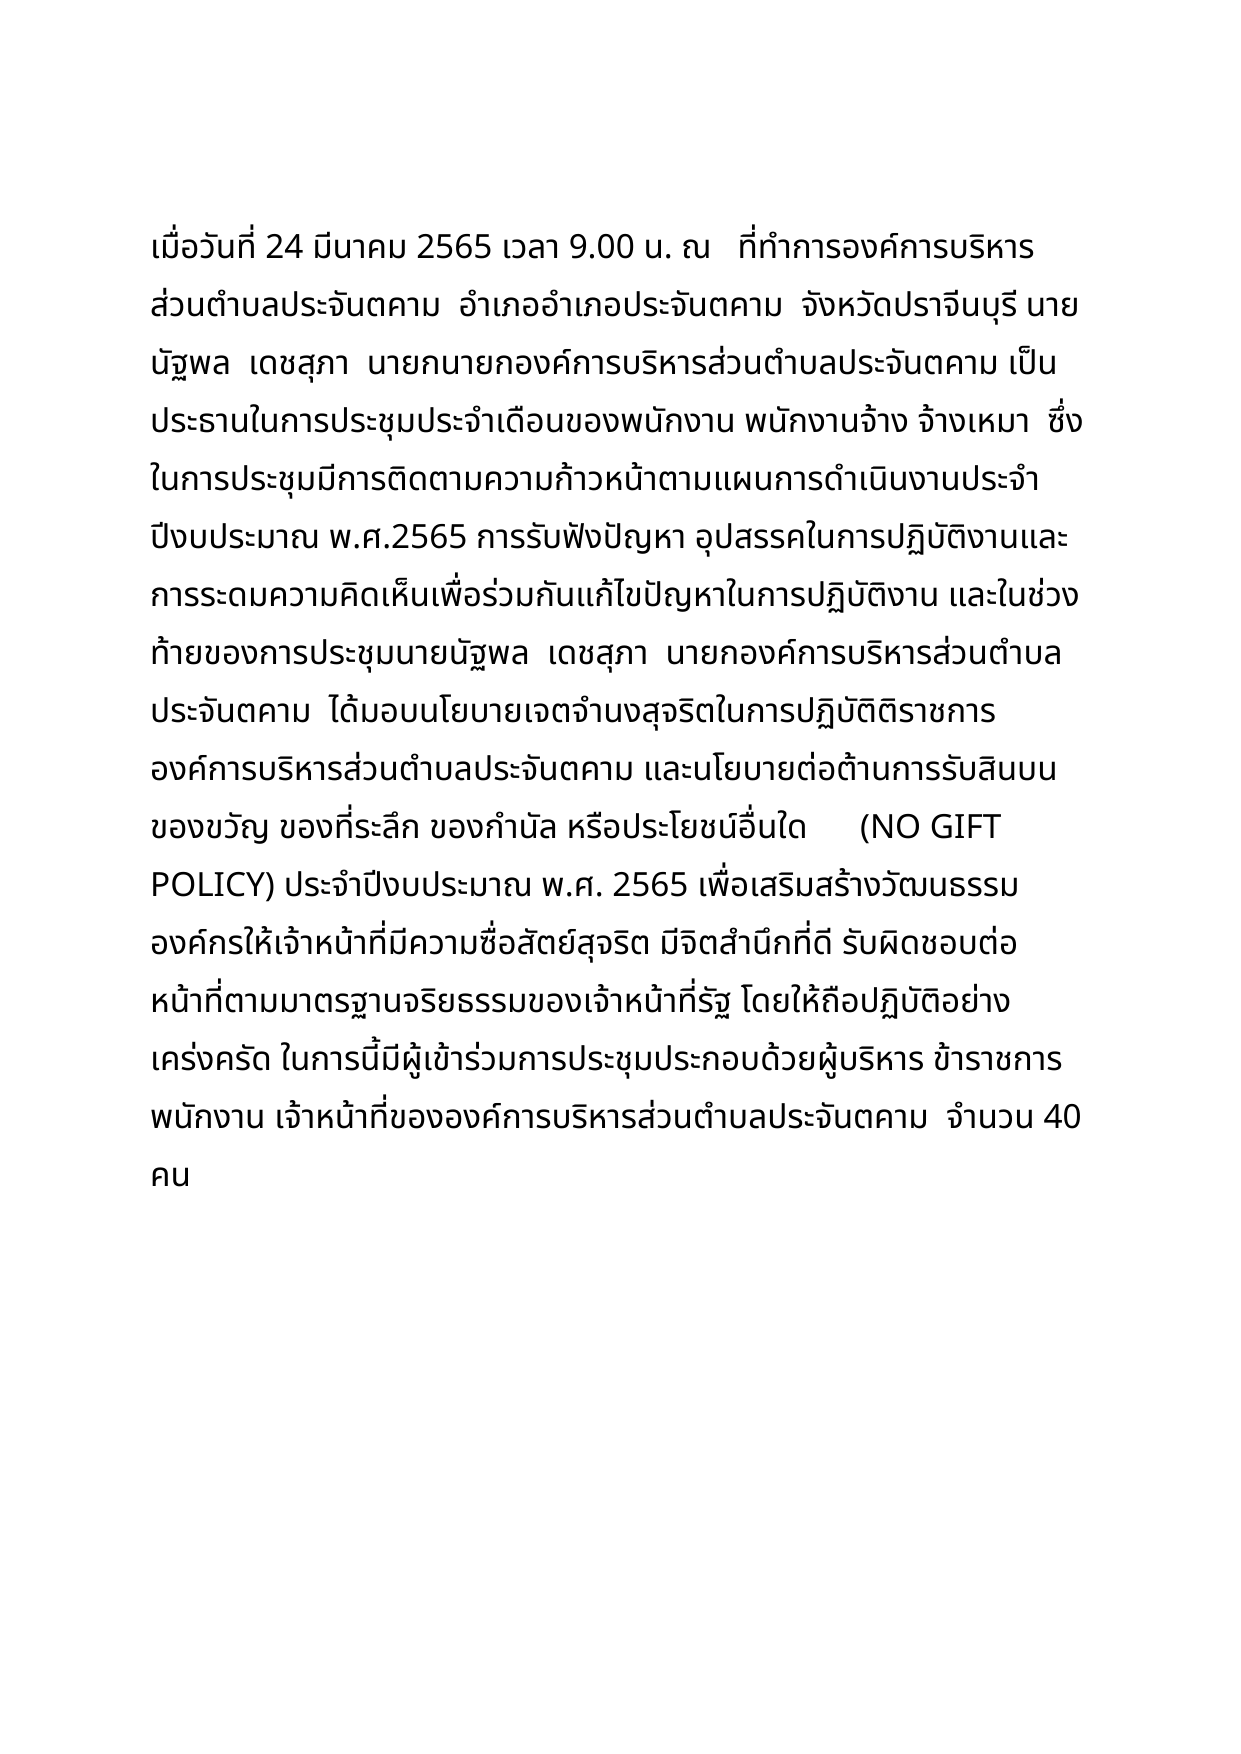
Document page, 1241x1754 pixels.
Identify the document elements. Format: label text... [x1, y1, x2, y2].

text เมื่อวันที่ 24 มีนาคม 2565 เวลา 9.00 น. ณ ที่ทำการองค์การบริหารส่วนตำบลประจันตคาม อำเภออำเภอประจันตคาม จังหวัดปราจีนบุรี นายนัฐพล เดชสุภา นายกนายกองค์การบริหารส่วนตำบลประจันตคาม เป็นประธานในการประชุมประจำเดือนของพนักงาน พนักงานจ้าง จ้างเหมา ซึ่งในการประชุมมีการติดตามความก้าวหน้าตามแผนการดำเนินงานประจำปีงบประมาณ พ.ศ.2565 การรับฟังปัญหา อุปสรรคในการปฏิบัติงานและการระดมความคิดเห็นเพื่อร่วมกันแก้ไขปัญหาในการปฏิบัติงาน และในช่วงท้ายของการประชุมนายนัฐพล เดชสุภา นายกองค์การบริหารส่วนตำบลประจันตคาม ได้มอบนโยบายเจตจำนงสุจริตในการปฏิบัติติราชการองค์การบริหารส่วนตำบลประจันตคาม และนโยบายต่อต้านการรับสินบน ของขวัญ ของที่ระลึก ของกำนัล หรือประโยชน์อื่นใด (NO GIFT POLICY) ประจำปีงบประมาณ พ.ศ. 2565 เพื่อเสริมสร้างวัฒนธรรมองค์กรให้เจ้าหน้าที่มีความซื่อสัตย์สุจริต มีจิตสำนึกที่ดี รับผิดชอบต่อหน้าที่ตามมาตรฐานจริยธรรมของเจ้าหน้าที่รัฐ โดยให้ถือปฏิบัติอย่างเคร่งครัด ในการนี้มีผู้เข้าร่วมการประชุมประกอบด้วยผู้บริหาร ข้าราชการ พนักงาน เจ้าหน้าที่ขององค์การบริหารส่วนตำบลประจันตคาม จำนวน 40 คน [150, 223, 1090, 1201]
